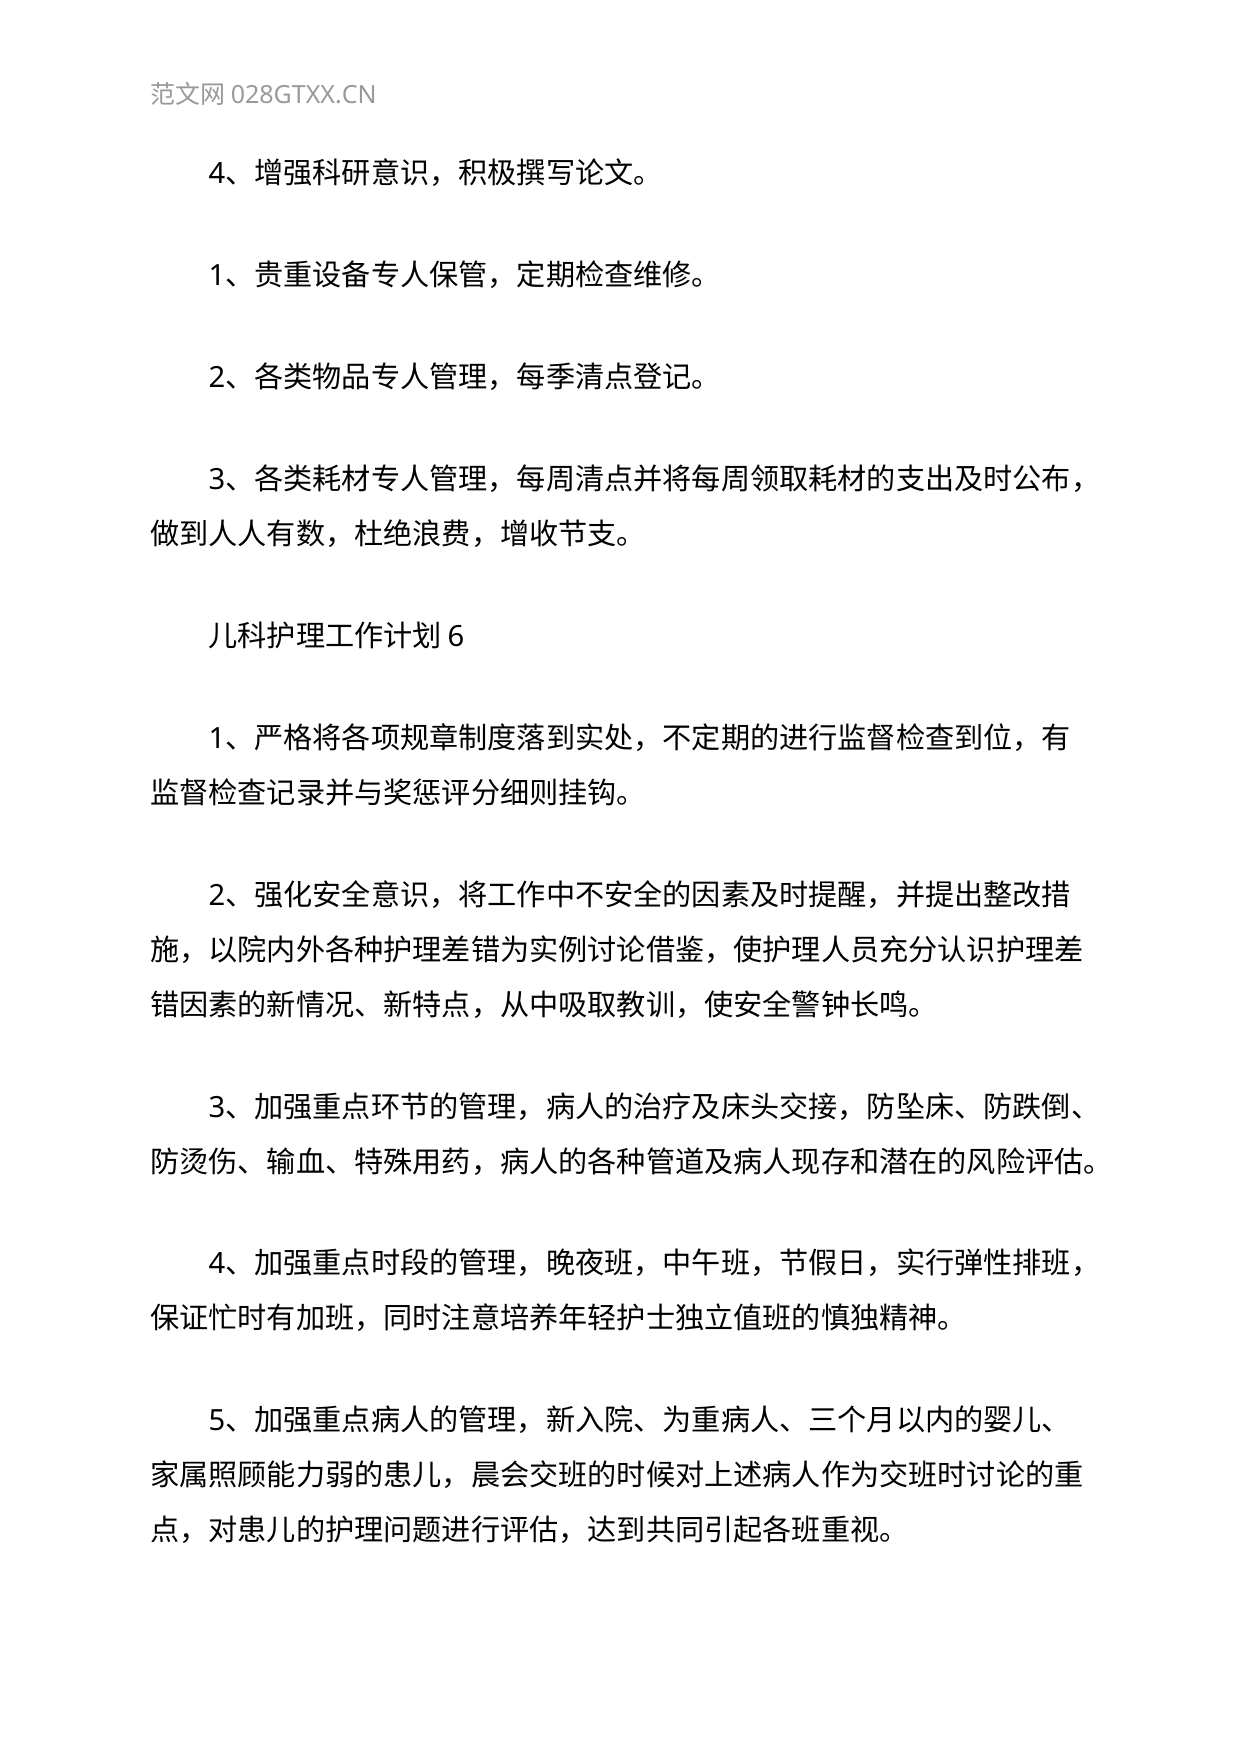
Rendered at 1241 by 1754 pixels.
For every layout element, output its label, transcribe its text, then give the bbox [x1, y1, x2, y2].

text 2、强化安全意识，将工作中不安全的因素及时提醒，并提出整改措施，以院内外各种护理差错为实例讨论借鉴，使护理人员充分认识护理差错因素的新情况、新特点，从中吸取教训，使安全警钟长鸣。 [150, 871, 1090, 1024]
text 3、各类耗材专人管理，每周清点并将每周领取耗材的支出及时公布，做到人人有数，杜绝浪费，增收节支。 [150, 456, 1090, 553]
text 1、贵重设备专人保管，定期检查维修。 [150, 252, 1090, 294]
text 儿科护理工作计划6 [150, 613, 1090, 655]
text 5、加强重点病人的管理，新入院、为重病人、三个月以内的婴儿、家属照顾能力弱的患儿，晨会交班的时候对上述病人作为交班时讨论的重点，对患儿的护理问题进行评估，达到共同引起各班重视。 [150, 1397, 1090, 1549]
text 2、各类物品专人管理，每季清点登记。 [150, 354, 1090, 396]
text 4、增强科研意识，积极撰写论文。 [150, 150, 1090, 192]
text 3、加强重点环节的管理，病人的治疗及床头交接，防坠床、防跌倒、防烫伤、输血、特殊用药，病人的各种管道及病人现存和潜在的风险评估。 [150, 1083, 1090, 1180]
text 1、严格将各项规章制度落到实处，不定期的进行监督检查到位，有监督检查记录并与奖惩评分细则挂钩。 [150, 715, 1090, 812]
text 4、加强重点时段的管理，晚夜班，中午班，节假日，实行弹性排班，保证忙时有加班，同时注意培养年轻护士独立值班的慎独精神。 [150, 1240, 1090, 1337]
